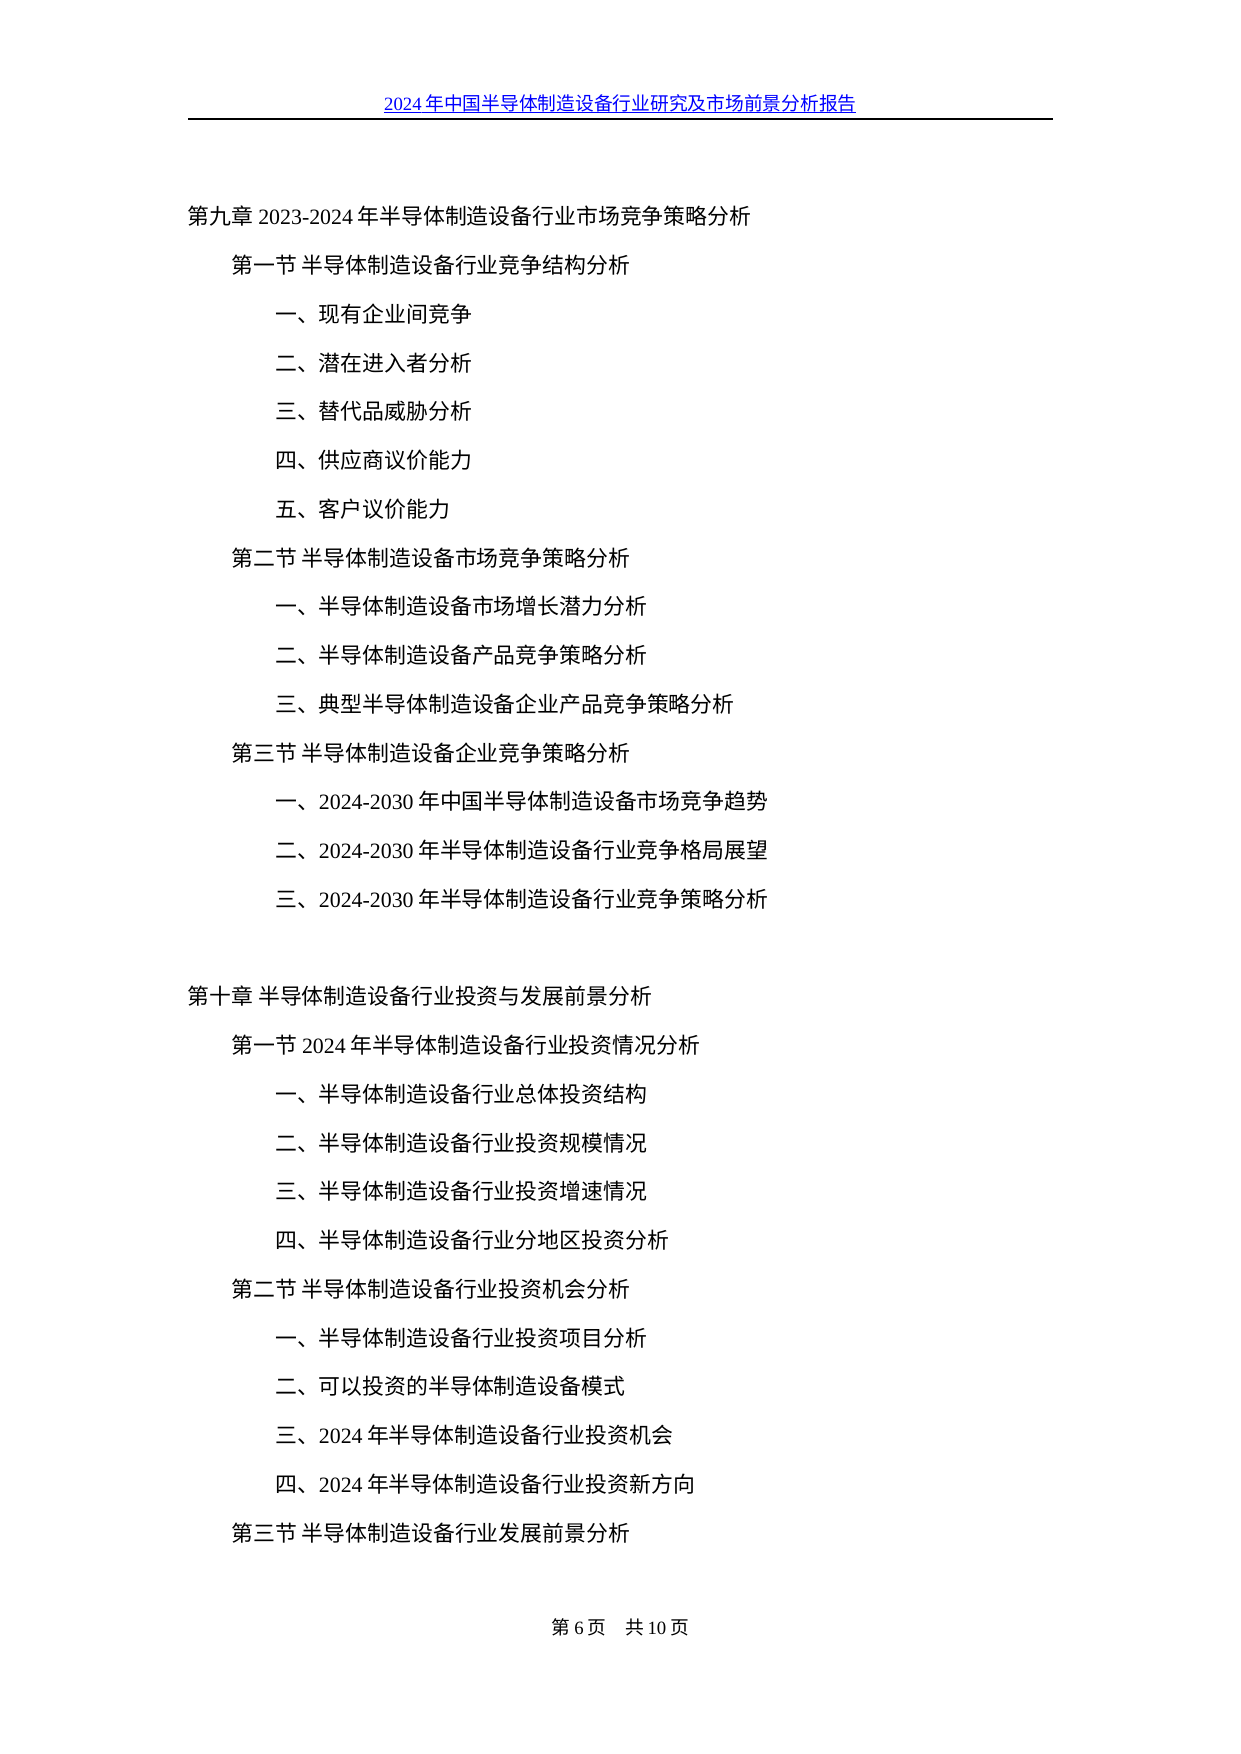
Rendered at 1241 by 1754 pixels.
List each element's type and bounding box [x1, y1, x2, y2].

text [187, 150, 1053, 1548]
